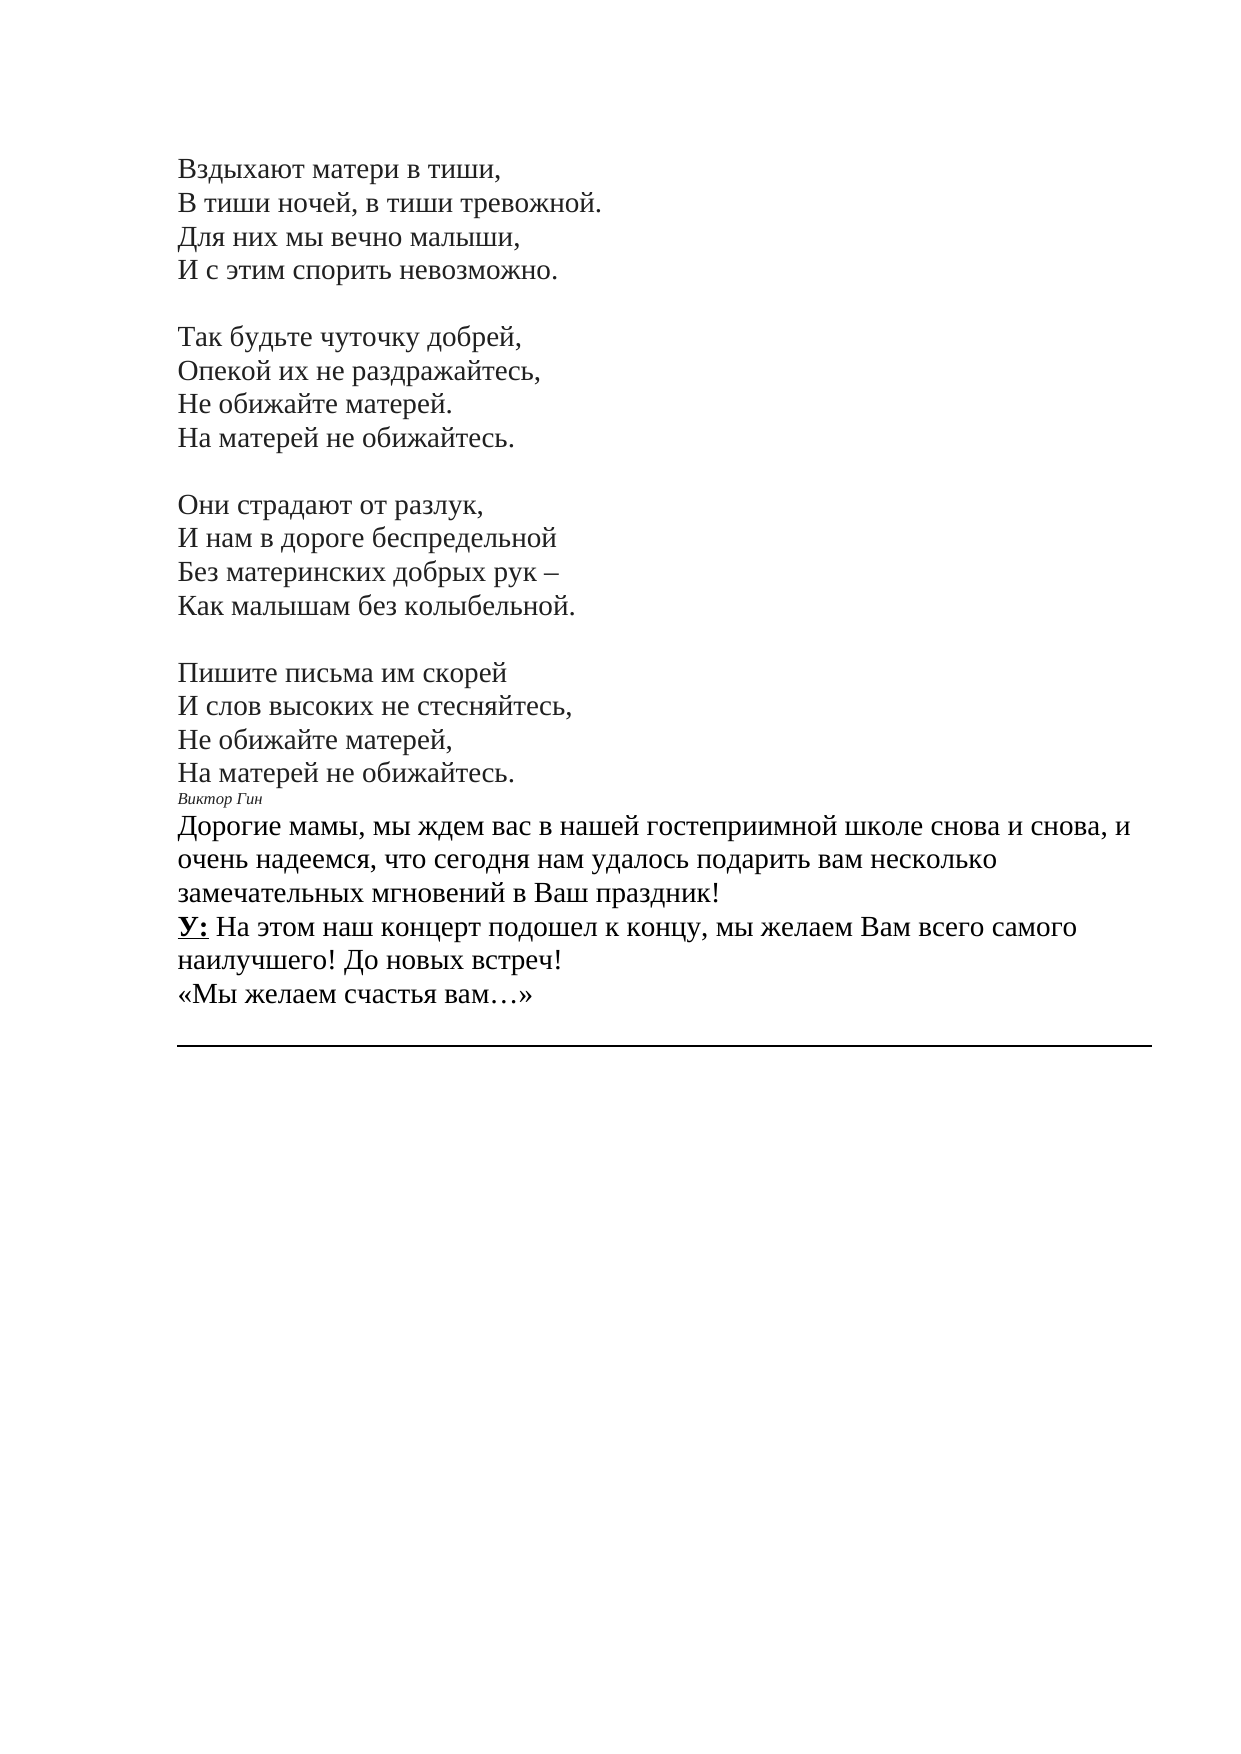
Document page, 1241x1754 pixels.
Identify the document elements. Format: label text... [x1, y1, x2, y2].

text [177, 118, 1152, 808]
text Дорогие мамы, мы ждем вас в нашей гостеприимной школе снова и снова, и очень надеемся, что сегодня нам удалось подарить вам несколько замечательных мгновений в Ваш праздник! [177, 808, 1152, 909]
text У: На этом наш концерт подошел к концу, мы желаем Вам всего самого наилучшего! До новых встреч! [177, 909, 1152, 976]
text «Мы желаем счастья вам…» [177, 976, 1152, 1009]
